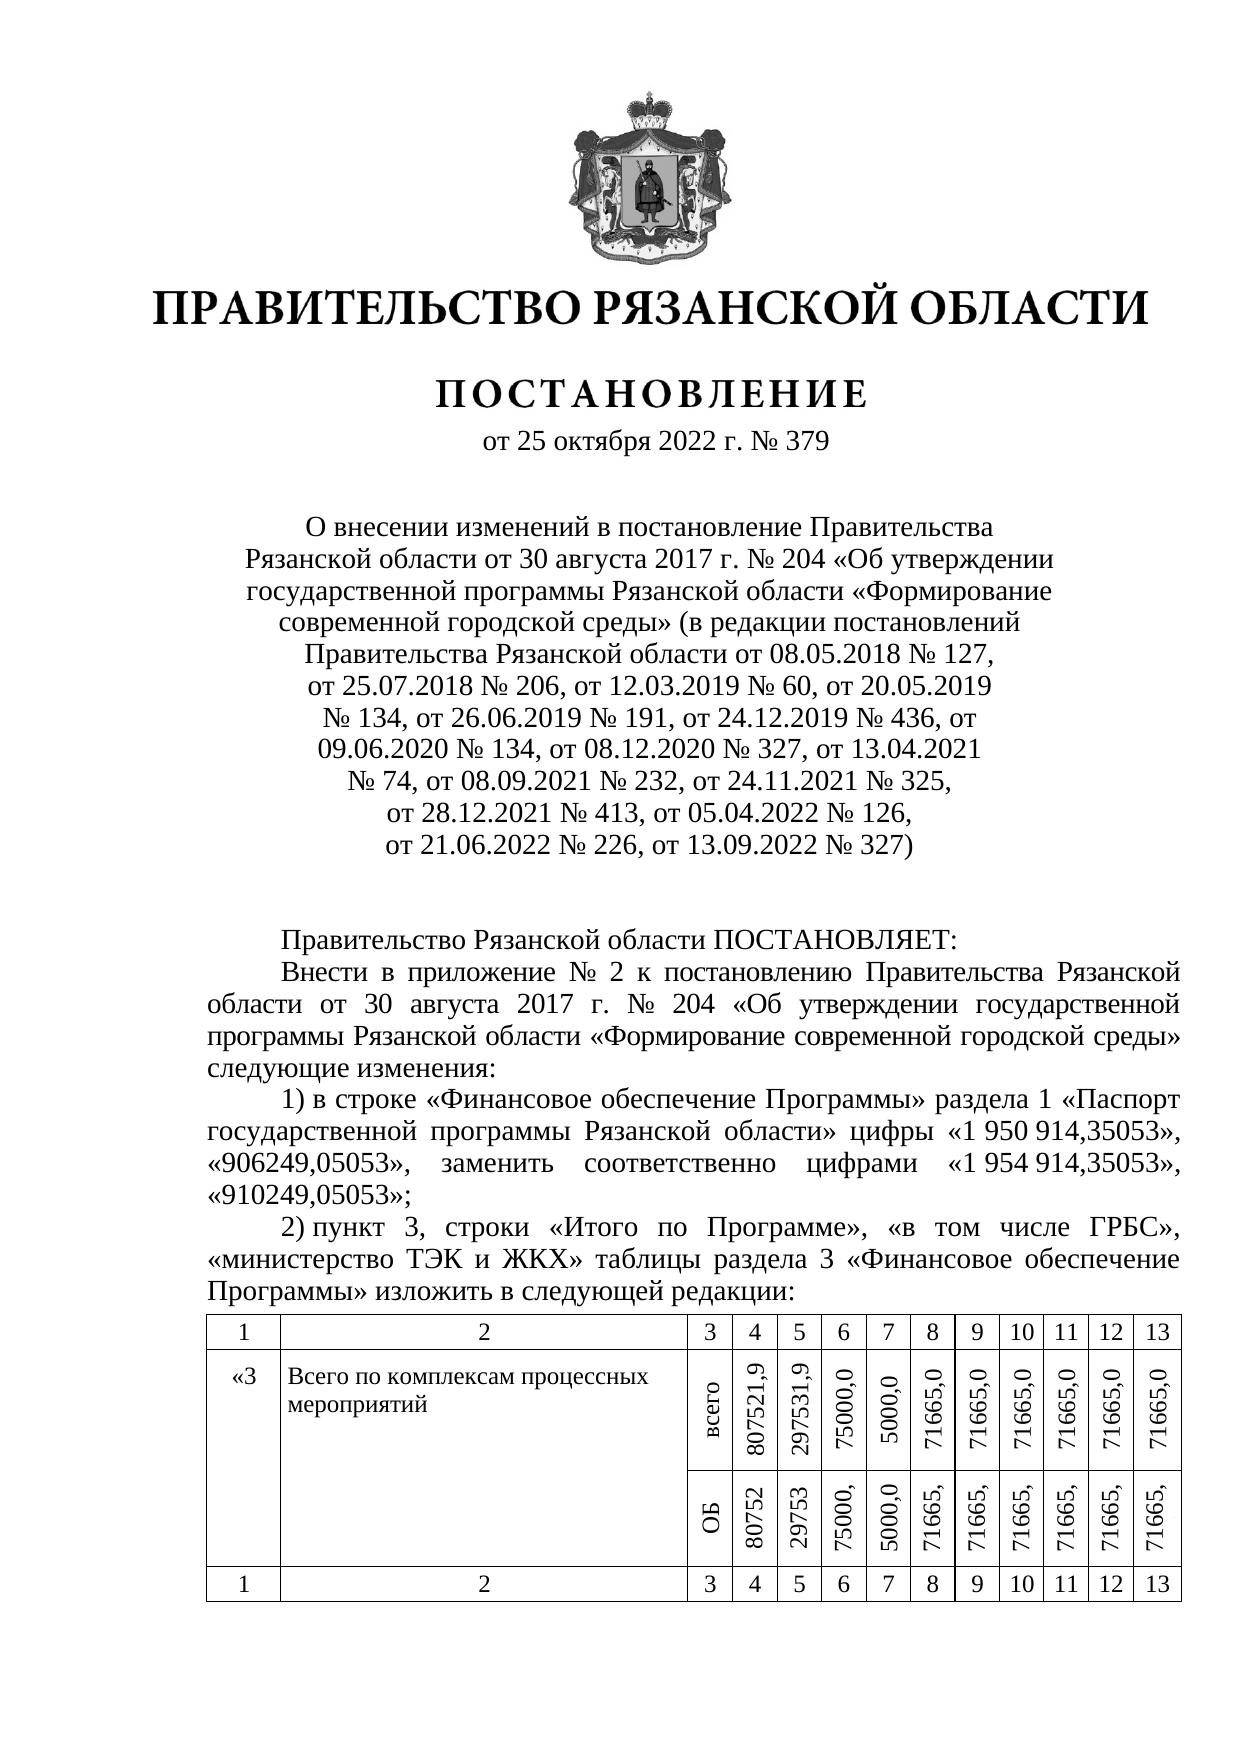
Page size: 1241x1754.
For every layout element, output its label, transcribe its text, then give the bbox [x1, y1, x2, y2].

table_header 9 [956, 1315, 999, 1349]
table_cell 5 [778, 1567, 821, 1601]
table_header 2 [281, 1315, 687, 1349]
text № 134, от 26.06.2019 № 191, от 24.12.2019 № 436, от [207, 702, 1092, 733]
table_header 10 [1000, 1315, 1043, 1349]
table_header 5 [778, 1315, 821, 1349]
table_cell 5000,0 [867, 1471, 910, 1566]
table_cell 807521,9 [733, 1471, 777, 1566]
table_header 6 [822, 1315, 866, 1349]
text № 74, от 08.09.2021 № 232, от 24.11.2021 № 325, [207, 765, 1092, 797]
table_header 3 [688, 1315, 732, 1349]
text от 21.06.2022 № 226, от 13.09.2022 № 327) [207, 829, 1092, 861]
text Правительство Рязанской области ПОСТАНОВЛЯЕТ: [207, 924, 1181, 956]
table_cell 8 [911, 1567, 954, 1601]
table_cell 71665,0 [911, 1350, 954, 1470]
table_header 11 [1044, 1315, 1088, 1349]
table_header 8 [911, 1315, 954, 1349]
table_cell 71665,0 [911, 1471, 954, 1566]
table_cell 75000,0 [822, 1471, 866, 1566]
table_cell 807521,9 [733, 1350, 777, 1470]
table_cell 10 [1000, 1567, 1043, 1601]
table_cell 71665,0 [1089, 1471, 1133, 1566]
table_cell 9 [956, 1567, 999, 1601]
text О внесении изменений в постановление Правительства [207, 511, 1092, 543]
table_cell 5000,0 [867, 1350, 910, 1470]
table_cell «3 [207, 1350, 280, 1566]
text современной городской среды» (в редакции постановлений [207, 606, 1092, 638]
table_cell 71665,0 [1089, 1350, 1133, 1470]
table_cell 71665,0 [1000, 1471, 1043, 1566]
text 1) в строке «Финансовое обеспечение Программы» раздела 1 «Паспорт государственной программы Рязанской области» цифры «1 950 914,35053», «906249,05053», заменить соответственно цифрами «1 954 914,35053», «910249,05053»; [207, 1083, 1181, 1211]
table_cell 297531,9 [778, 1350, 821, 1470]
text от 25 октября 2022 г. № 379 [207, 424, 1105, 457]
table_cell ОБ [688, 1471, 732, 1566]
table_cell 71665,0 [1044, 1471, 1088, 1566]
table_cell 71665,0 [1134, 1350, 1181, 1470]
table_cell всего [688, 1350, 732, 1470]
table_cell 75000,0 [822, 1350, 866, 1470]
table_cell 7 [867, 1567, 910, 1601]
text Внести в приложение № 2 к постановлению Правительства Рязанской области от 30 августа 2017 г. № 204 «Об утверждении государственной программы Рязанской области «Формирование современной городской среды» следующие изменения: [207, 956, 1181, 1083]
table_cell 297531,9 [778, 1471, 821, 1566]
table_cell 2 [281, 1567, 687, 1601]
table_cell Всего по комплексам процессных мероприятий [281, 1350, 687, 1566]
text от 28.12.2021 № 413, от 05.04.2022 № 126, [207, 797, 1092, 829]
table_header 7 [867, 1315, 910, 1349]
table_cell 13 [1134, 1567, 1181, 1601]
text Рязанской области от 30 августа 2017 г. № 204 «Об утверждении [207, 543, 1092, 575]
table_cell 71665,0 [1000, 1350, 1043, 1470]
table_header 1 [207, 1315, 280, 1349]
text 09.06.2020 № 134, от 08.12.2020 № 327, от 13.04.2021 [207, 733, 1092, 765]
table_header 4 [733, 1315, 777, 1349]
text Правительства Рязанской области от 08.05.2018 № 127, [207, 638, 1092, 670]
table_cell 12 [1089, 1567, 1133, 1601]
table_header 12 [1089, 1315, 1133, 1349]
table_cell 11 [1044, 1567, 1088, 1601]
table_header 13 [1134, 1315, 1181, 1349]
table_cell 4 [733, 1567, 777, 1601]
text 2) пункт 3, строки «Итого по Программе», «в том числе ГРБС», «министерство ТЭК и ЖКХ» таблицы раздела 3 «Финансовое обеспечение Программы» изложить в следующей редакции: [207, 1211, 1181, 1306]
table_cell 3 [688, 1567, 732, 1601]
table_cell 71665,0 [1044, 1350, 1088, 1470]
table_cell 71665,0 [1134, 1471, 1181, 1566]
text государственной программы Рязанской области «Формирование [207, 575, 1092, 606]
table_cell 6 [822, 1567, 866, 1601]
text от 25.07.2018 № 206, от 12.03.2019 № 60, от 20.05.2019 [207, 670, 1092, 702]
table_cell 71665,0 [956, 1471, 999, 1566]
table_cell 71665,0 [956, 1350, 999, 1470]
table_cell 1 [207, 1567, 280, 1601]
